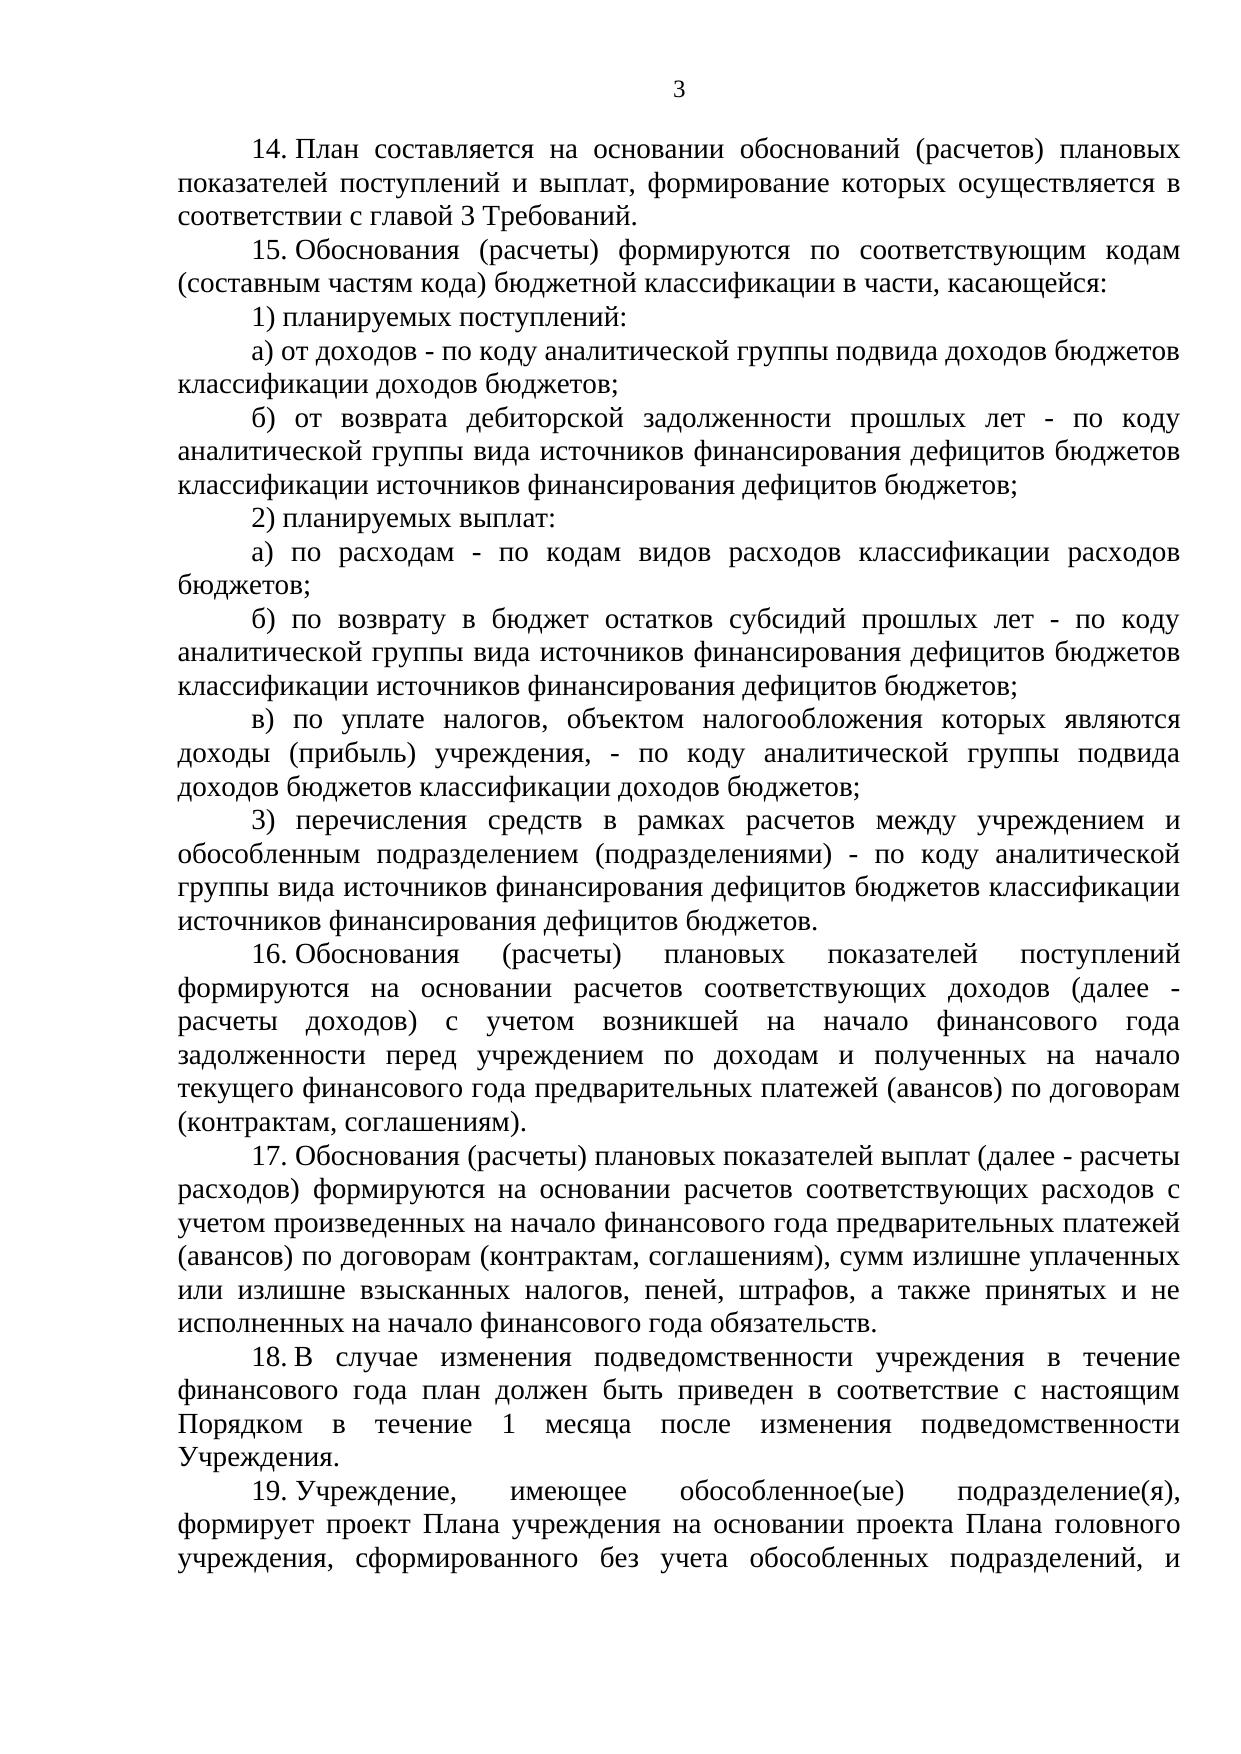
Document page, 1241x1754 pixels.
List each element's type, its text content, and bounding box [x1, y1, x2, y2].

text 17. Обоснования (расчеты) плановых показателей выплат (далее - расчеты расходов) формируются на основании расчетов соответствующих расходов с учетом произведенных на начало финансового года предварительных платежей (авансов) по договорам (контрактам, соглашениям), сумм излишне уплаченных или излишне взысканных налогов, пеней, штрафов, а также принятых и не исполненных на начало финансового года обязательств. [177, 1138, 1181, 1339]
text 14. План составляется на основании обоснований (расчетов) плановых показателей поступлений и выплат, формирование которых осуществляется в соответствии с главой 3 Требований. [177, 131, 1181, 232]
text 15. Обоснования (расчеты) формируются по соответствующим кодам (составным частям кода) бюджетной классификации в части, касающейся: [177, 232, 1181, 299]
text 18. В случае изменения подведомственности учреждения в течение финансового года план должен быть приведен в соответствие с настоящим Порядком в течение 1 месяца после изменения подведомственности Учреждения. [177, 1339, 1181, 1473]
text в) по уплате налогов, объектом налогообложения которых являются доходы (прибыль) учреждения, - по коду аналитической группы подвида доходов бюджетов классификации доходов бюджетов; [177, 702, 1181, 802]
text 1) планируемых поступлений: [177, 299, 1181, 333]
text 3) перечисления средств в рамках расчетов между учреждением и обособленным подразделением (подразделениями) - по коду аналитической группы вида источников финансирования дефицитов бюджетов классификации источников финансирования дефицитов бюджетов. [177, 802, 1181, 936]
text 2) планируемых выплат: [177, 500, 1181, 534]
text 16. Обоснования (расчеты) плановых показателей поступлений формируются на основании расчетов соответствующих доходов (далее - расчеты доходов) с учетом возникшей на начало финансового года задолженности перед учреждением по доходам и полученных на начало текущего финансового года предварительных платежей (авансов) по договорам (контрактам, соглашениям). [177, 936, 1181, 1138]
text а) по расходам - по кодам видов расходов классификации расходов бюджетов; [177, 534, 1181, 601]
text б) по возврату в бюджет остатков субсидий прошлых лет - по коду аналитической группы вида источников финансирования дефицитов бюджетов классификации источников финансирования дефицитов бюджетов; [177, 601, 1181, 702]
text б) от возврата дебиторской задолженности прошлых лет - по коду аналитической группы вида источников финансирования дефицитов бюджетов классификации источников финансирования дефицитов бюджетов; [177, 400, 1181, 500]
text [177, 1473, 1181, 1574]
text а) от доходов - по коду аналитической группы подвида доходов бюджетов классификации доходов бюджетов; [177, 333, 1181, 400]
